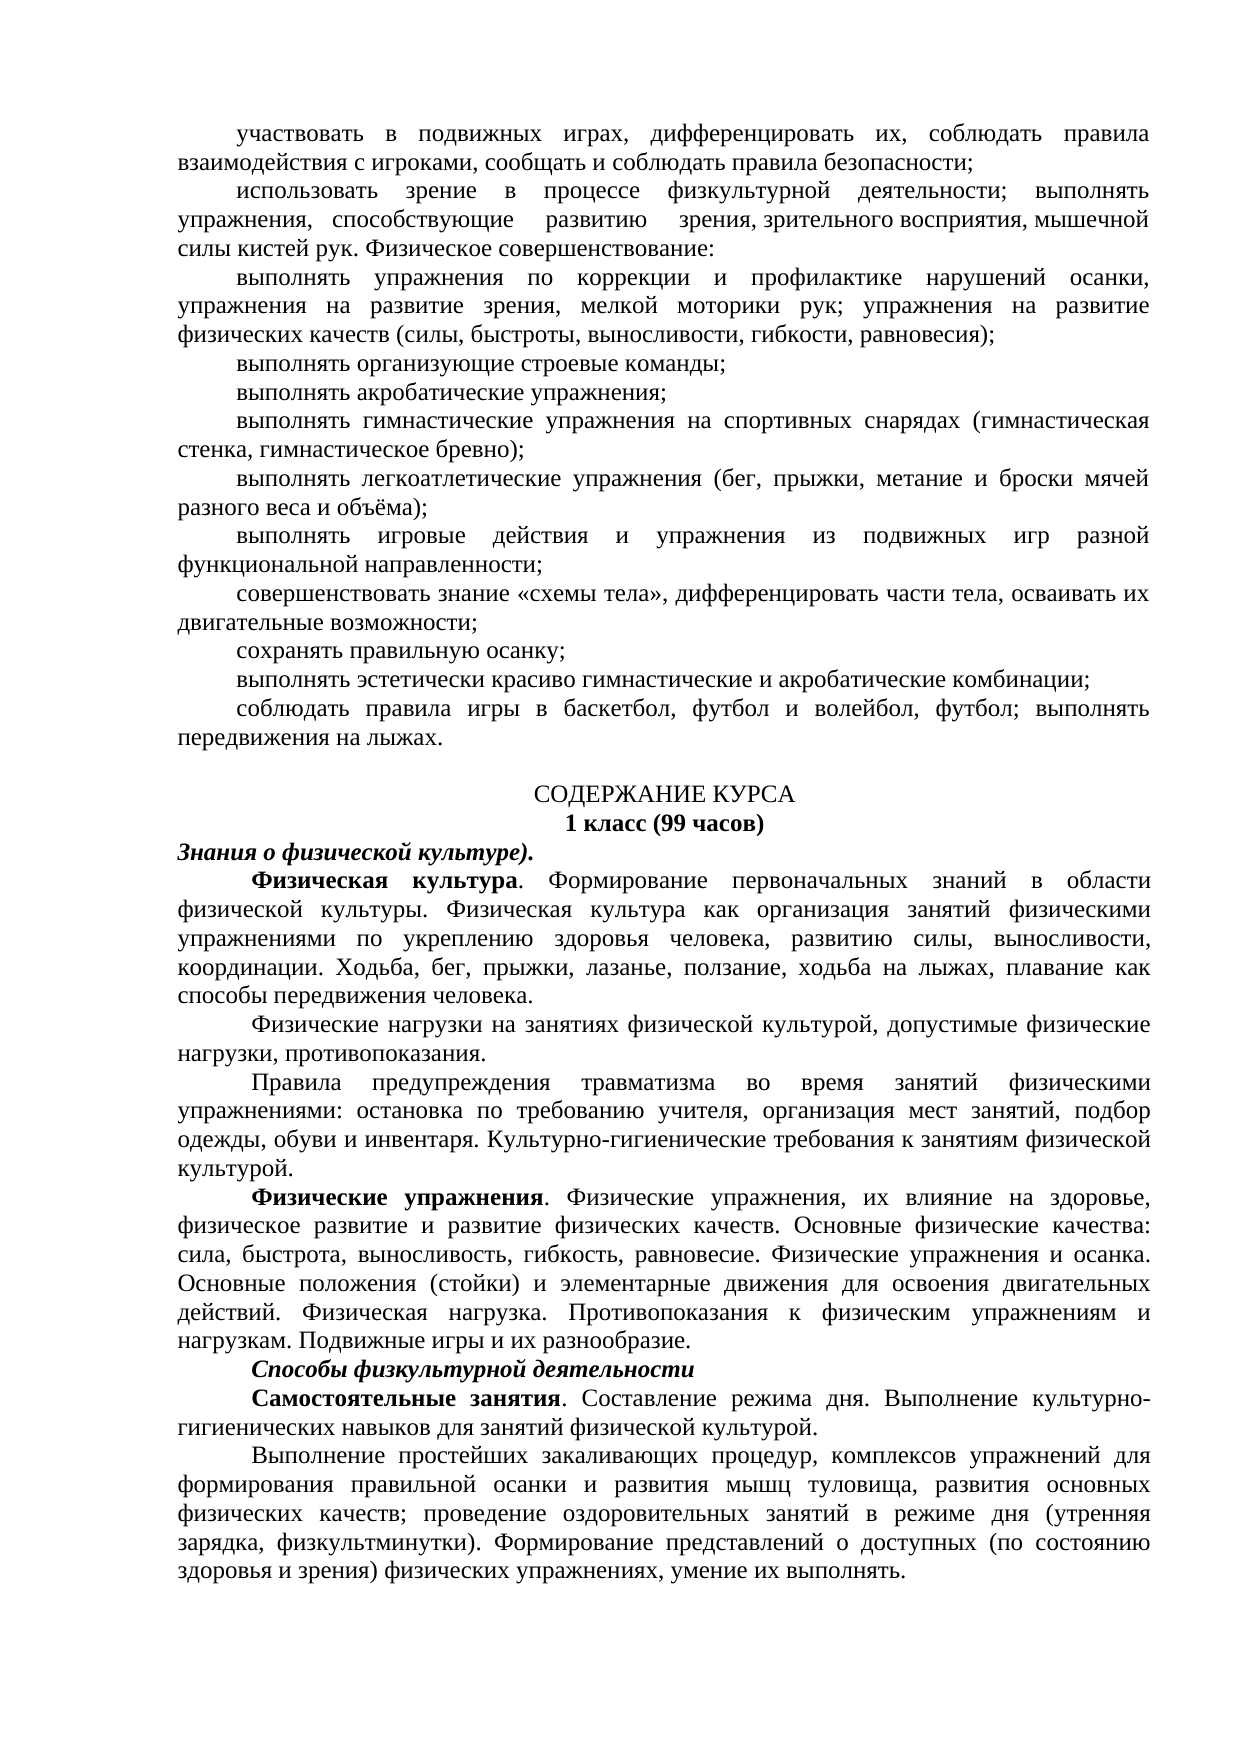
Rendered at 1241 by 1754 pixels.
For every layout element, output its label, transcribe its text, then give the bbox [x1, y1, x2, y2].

text Физические упражнения. Физические упражнения, их влияние на здоровье, физическое развитие и развитие физических качеств. Основные физические качества: сила, быстрота, выносливость, гибкость, равновесие. Физические упражнения и осанка. Основные положения (стойки) и элементарные движения для освоения двигательных действий. Физическая нагрузка. Противопоказания к физическим упражнениям и нагрузкам. Подвижные игры и их разнообразие. [177, 1182, 1152, 1354]
text использовать зрение в процессе физкультурной деятельности; выполнять упражнения, способствующие развитию зрения, зрительного восприятия, мышечной силы кистей рук. Физическое совершенствование: [177, 176, 1150, 262]
text выполнять легкоатлетические упражнения (бег, прыжки, метание и броски мячей разного веса и объёма); [177, 463, 1150, 521]
text выполнять организующие строевые команды; [177, 348, 1150, 377]
text Знания о физической культуре). [177, 837, 1152, 866]
text совершенствовать знание «схемы тела», дифференцировать части тела, осваивать их двигательные возможности; [177, 578, 1150, 636]
text выполнять игровые действия и упражнения из подвижных игр разной функциональной направленности; [177, 521, 1150, 578]
text сохранять правильную осанку; [177, 636, 1150, 664]
text выполнять гимнастические упражнения на спортивных снарядах (гимнастическая стенка, гимнастическое бревно); [177, 406, 1150, 463]
text Способы физкультурной деятельности [177, 1354, 1152, 1383]
text Физическая культура. Формирование первоначальных знаний в области физической культуры. Физическая культура как организация занятий физическими упражнениями по укреплению здоровья человека, развитию силы, выносливости, координации. Ходьба, бег, прыжки, лазанье, ползание, ходьба на лыжах, плавание как способы передвижения человека. [177, 866, 1152, 1009]
text выполнять эстетически красиво гимнастические и акробатические комбинации; [177, 664, 1150, 693]
text СОДЕРЖАНИЕ КУРСА [177, 779, 1152, 808]
text Выполнение простейших закаливающих процедур, комплексов упражнений для формирования правильной осанки и развития мышц туловища, развития основных физических качеств; проведение оздоровительных занятий в режиме дня (утренняя зарядка, физкультминутки). Формирование представлений о доступных (по состоянию здоровья и зрения) физических упражнениях, умение их выполнять. [177, 1441, 1152, 1584]
text выполнять упражнения по коррекции и профилактике нарушений осанки, упражнения на развитие зрения, мелкой моторики рук; упражнения на развитие физических качеств (силы, быстроты, выносливости, гибкости, равновесия); [177, 262, 1150, 348]
text соблюдать правила игры в баскетбол, футбол и волейбол, футбол; выполнять передвижения на лыжах. [177, 693, 1150, 751]
text выполнять акробатические упражнения; [177, 377, 1150, 406]
text Физические нагрузки на занятиях физической культурой, допустимые физические нагрузки, противопоказания. [177, 1009, 1152, 1067]
text участвовать в подвижных играх, дифференцировать их, соблюдать правила взаимодействия с игроками, сообщать и соблюдать правила безопасности; [177, 118, 1150, 176]
text Правила предупреждения травматизма во время занятий физическими упражнениями: остановка по требованию учителя, организация мест занятий, подбор одежды, обуви и инвентаря. Культурно-гигиенические требования к занятиям физической культурой. [177, 1067, 1152, 1182]
text Самостоятельные занятия. Составление режима дня. Выполнение культурно-гигиенических навыков для занятий физической культурой. [177, 1383, 1152, 1441]
text 1 класс (99 часов) [177, 808, 1152, 837]
